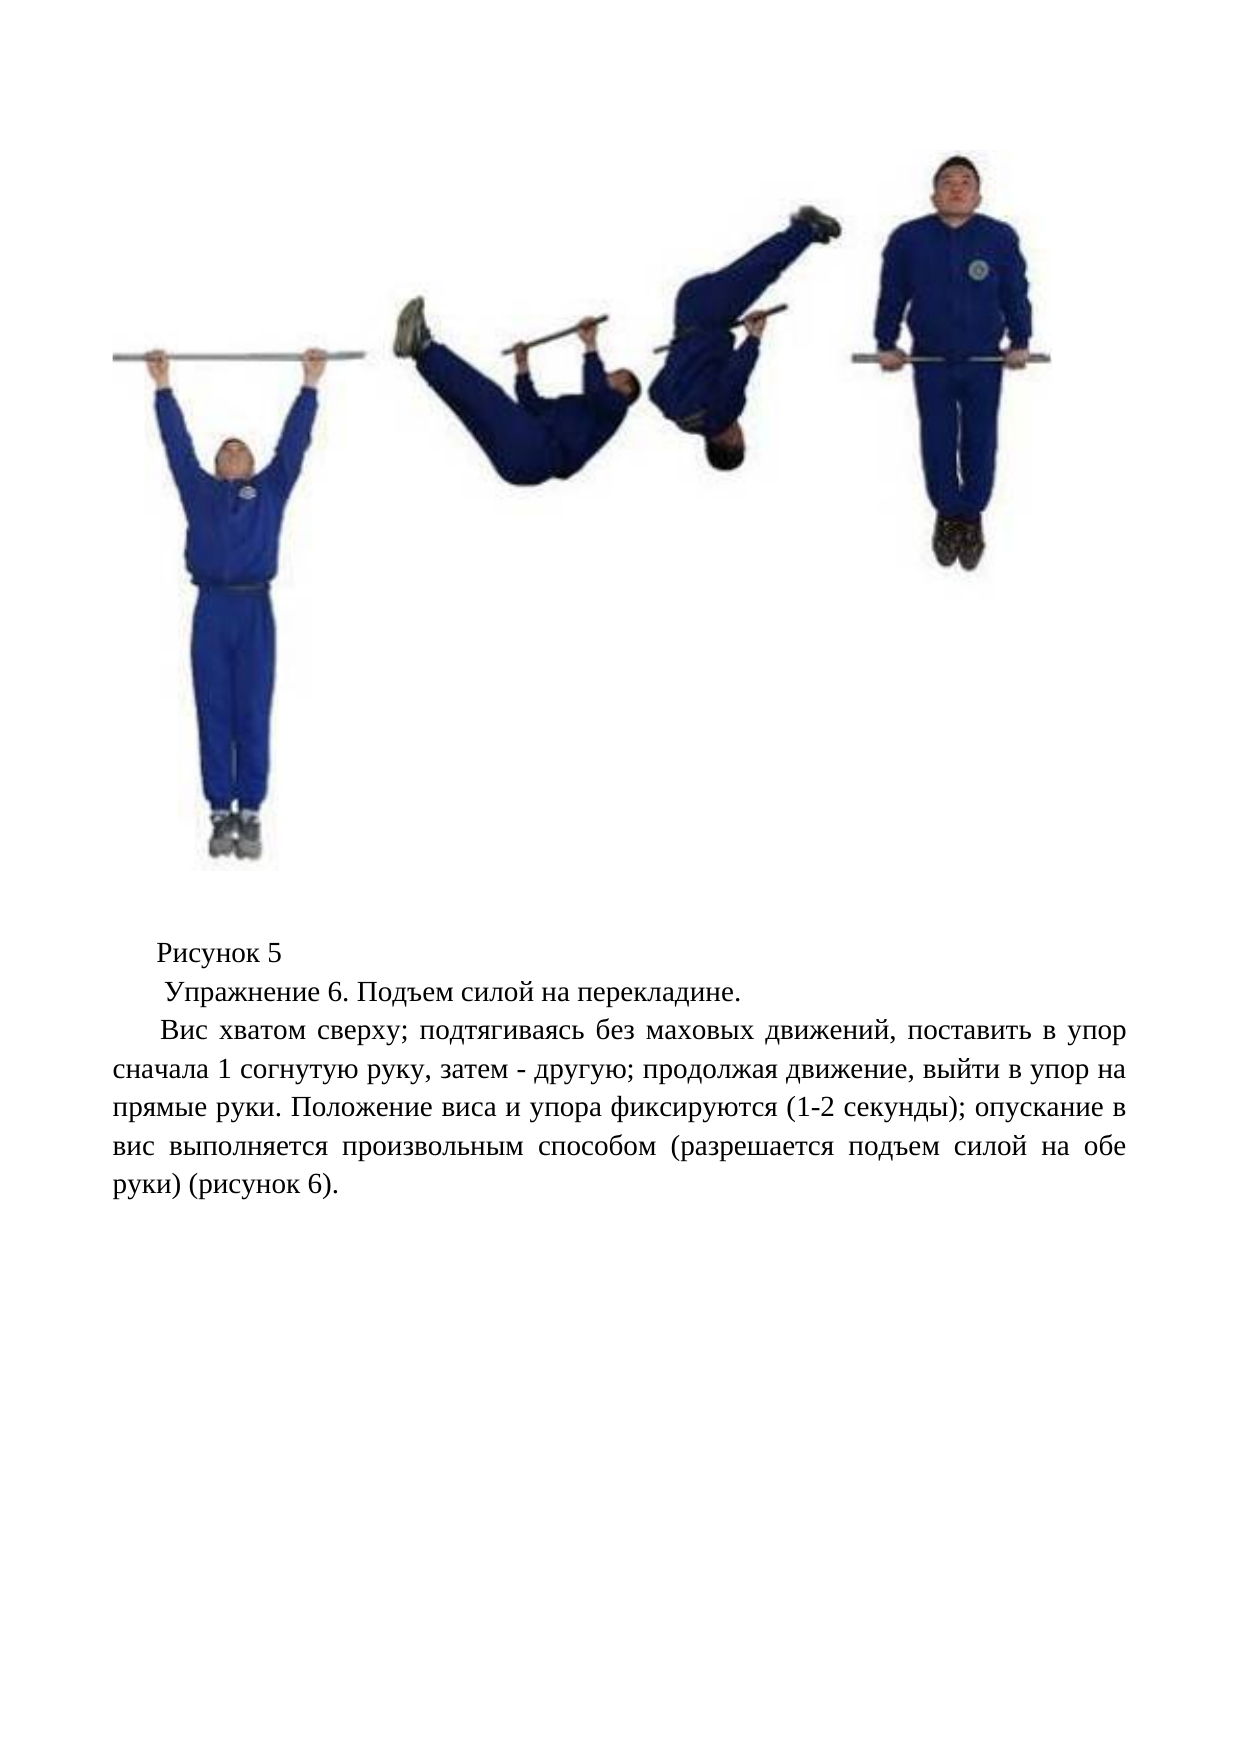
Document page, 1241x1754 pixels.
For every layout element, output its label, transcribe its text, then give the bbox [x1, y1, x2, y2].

text Рисунок 5 [112, 935, 1128, 969]
text Упражнение 6. Подъем силой на перекладине. [112, 974, 1128, 1007]
text Вис хватом сверху; подтягиваясь без маховых движений, поставить в упор сначала 1 согнутую руку, затем - другую; продолжая движение, выйти в упор на прямые руки. Положение виса и упора фиксируются (1-2 секунды); опускание в вис выполняется произвольным способом (разрешается подъем силой на обе руки) (рисунок 6). [112, 1012, 1128, 1200]
picture [112, 150, 1053, 871]
